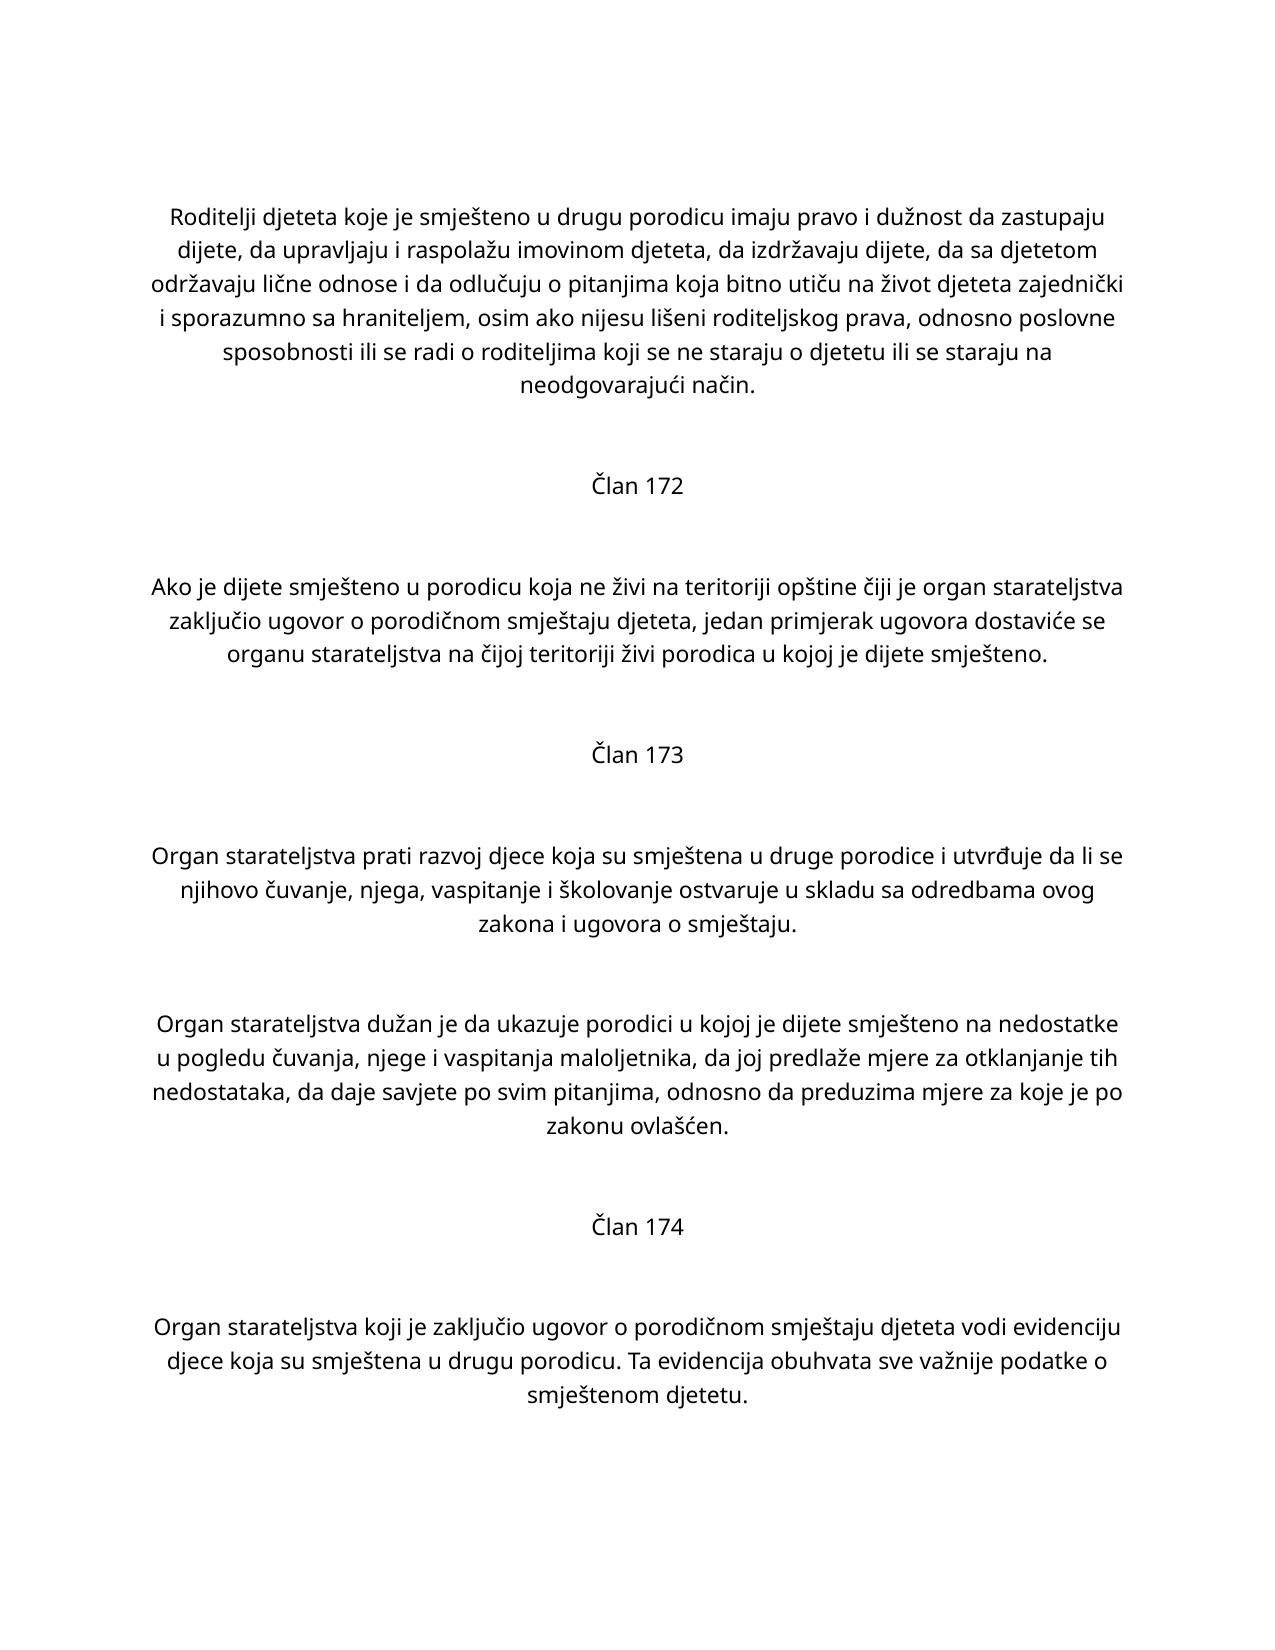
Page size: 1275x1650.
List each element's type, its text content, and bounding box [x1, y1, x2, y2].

text Ako je dijete smješteno u porodicu koja ne živi na teritoriji opštine čiji je organ starateljstva zaključio ugovor o porodičnom smještaju djeteta, jedan primjerak ugovora dostaviće se organu starateljstva na čijoj teritoriji živi porodica u kojoj je dijete smješteno. [150, 571, 1125, 669]
text Organ starateljstva dužan je da ukazuje porodici u kojoj je dijete smješteno na nedostatke u pogledu čuvanja, njege i vaspitanja maloljetnika, da joj predlaže mjere za otklanjanje tih nedostataka, da daje savjete po svim pitanjima, odnosno da preduzima mjere za koje je po zakonu ovlašćen. [150, 1008, 1125, 1141]
text Organ starateljstva prati razvoj djece koja su smještena u druge porodice i utvrđuje da li se njihovo čuvanje, njega, vaspitanje i školovanje ostvaruje u skladu sa odredbama ovog zakona i ugovora o smještaju. [150, 840, 1125, 939]
text Roditelji djeteta koje je smješteno u drugu porodicu imaju pravo i dužnost da zastupaju dijete, da upravljaju i raspolažu imovinom djeteta, da izdržavaju dijete, da sa djetetom održavaju lične odnose i da odlučuju o pitanjima koja bitno utiču na život djeteta zajednički i sporazumno sa hraniteljem, osim ako nijesu lišeni roditeljskog prava, odnosno poslovne sposobnosti ili se radi o roditeljima koji se ne staraju o djetetu ili se staraju na neodgovarajući način. [150, 200, 1125, 400]
text Organ starateljstva koji je zaključio ugovor o porodičnom smještaju djeteta vodi evidenciju djece koja su smještena u drugu porodicu. Ta evidencija obuhvata sve važnije podatke o smještenom djetetu. [150, 1311, 1125, 1410]
text Član 174 [150, 1210, 1125, 1242]
text Član 173 [150, 739, 1125, 770]
text Član 172 [150, 470, 1125, 501]
